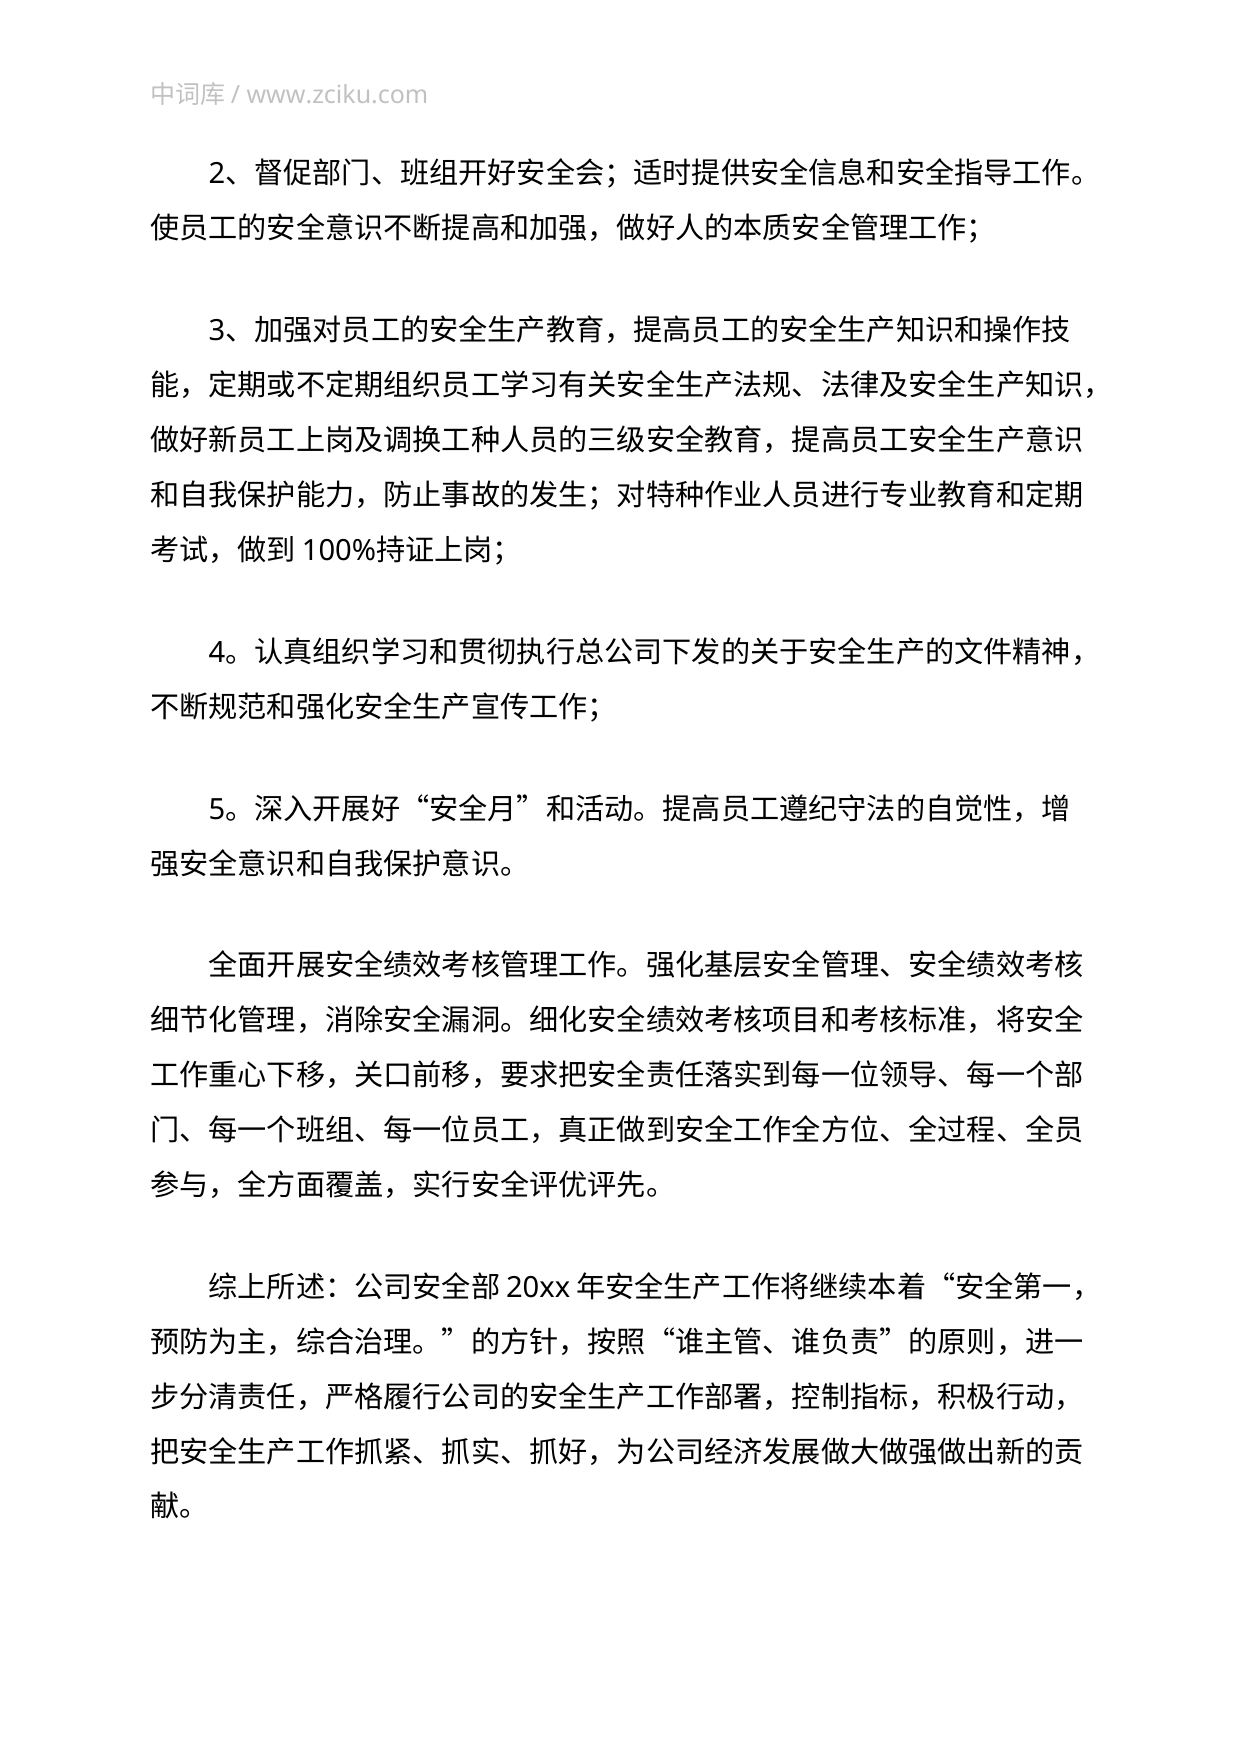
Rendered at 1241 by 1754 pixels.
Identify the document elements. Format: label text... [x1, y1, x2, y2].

text 4。认真组织学习和贯彻执行总公司下发的关于安全生产的文件精神，不断规范和强化安全生产宣传工作； [150, 628, 1090, 726]
text 5。深入开展好“安全月”和活动。提高员工遵纪守法的自觉性，增强安全意识和自我保护意识。 [150, 785, 1090, 882]
text 2、督促部门、班组开好安全会；适时提供安全信息和安全指导工作。使员工的安全意识不断提高和加强，做好人的本质安全管理工作； [150, 150, 1090, 247]
text 综上所述：公司安全部20xx年安全生产工作将继续本着“安全第一，预防为主，综合治理。”的方针，按照“谁主管、谁负责”的原则，进一步分清责任，严格履行公司的安全生产工作部署，控制指标，积极行动，把安全生产工作抓紧、抓实、抓好，为公司经济发展做大做强做出新的贡献。 [150, 1263, 1090, 1525]
text 全面开展安全绩效考核管理工作。强化基层安全管理、安全绩效考核细节化管理，消除安全漏洞。细化安全绩效考核项目和考核标准，将安全工作重心下移，关口前移，要求把安全责任落实到每一位领导、每一个部门、每一个班组、每一位员工，真正做到安全工作全方位、全过程、全员参与，全方面覆盖，实行安全评优评先。 [150, 942, 1090, 1204]
text 3、加强对员工的安全生产教育，提高员工的安全生产知识和操作技能，定期或不定期组织员工学习有关安全生产法规、法律及安全生产知识，做好新员工上岗及调换工种人员的三级安全教育，提高员工安全生产意识和自我保护能力，防止事故的发生；对特种作业人员进行专业教育和定期考试，做到100%持证上岗； [150, 307, 1090, 569]
